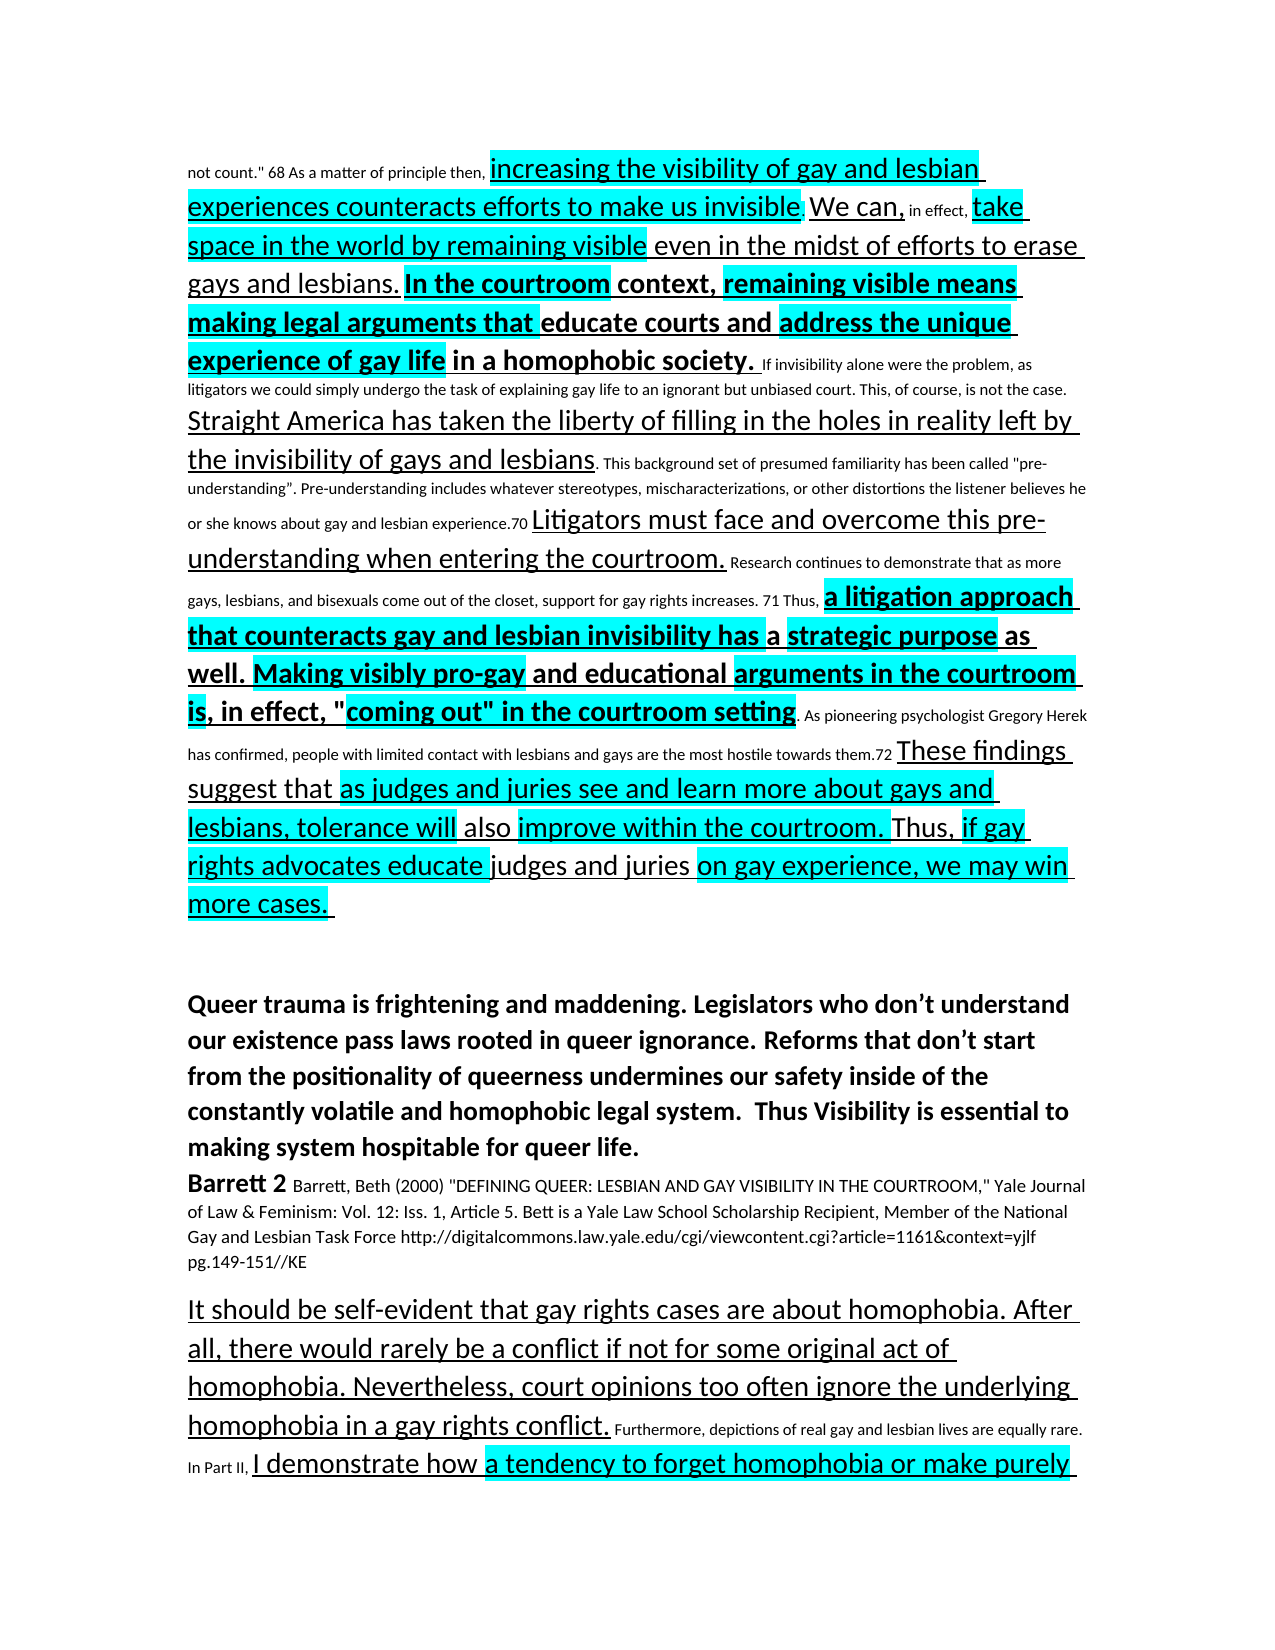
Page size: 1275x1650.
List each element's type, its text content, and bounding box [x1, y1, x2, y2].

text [187, 150, 1087, 921]
subtitle Queer trauma is frightening and maddening. Legislators who don’t understand our existence pass laws rooted in queer ignorance. Reforms that don’t start from the positionality of queerness undermines our safety inside of the constantly volatile and homophobic legal system. Thus Visibility is essential to making system hospitable for queer life. [187, 988, 1087, 1163]
text Barrett 2 Barrett, Beth (2000) "DEFINING QUEER: LESBIAN AND GAY VISIBILITY IN THE COURTROOM," Yale Journal of Law & Feminism: Vol. 12: Iss. 1, Article 5. Bett is a Yale Law School Scholarship Recipient, Member of the National Gay and Lesbian Task Force http://digitalcommons.law.yale.edu/cgi/viewcontent.cgi?article=1161&context=yjlf pg.149-151//KE [187, 1166, 1087, 1273]
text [187, 1291, 1087, 1481]
